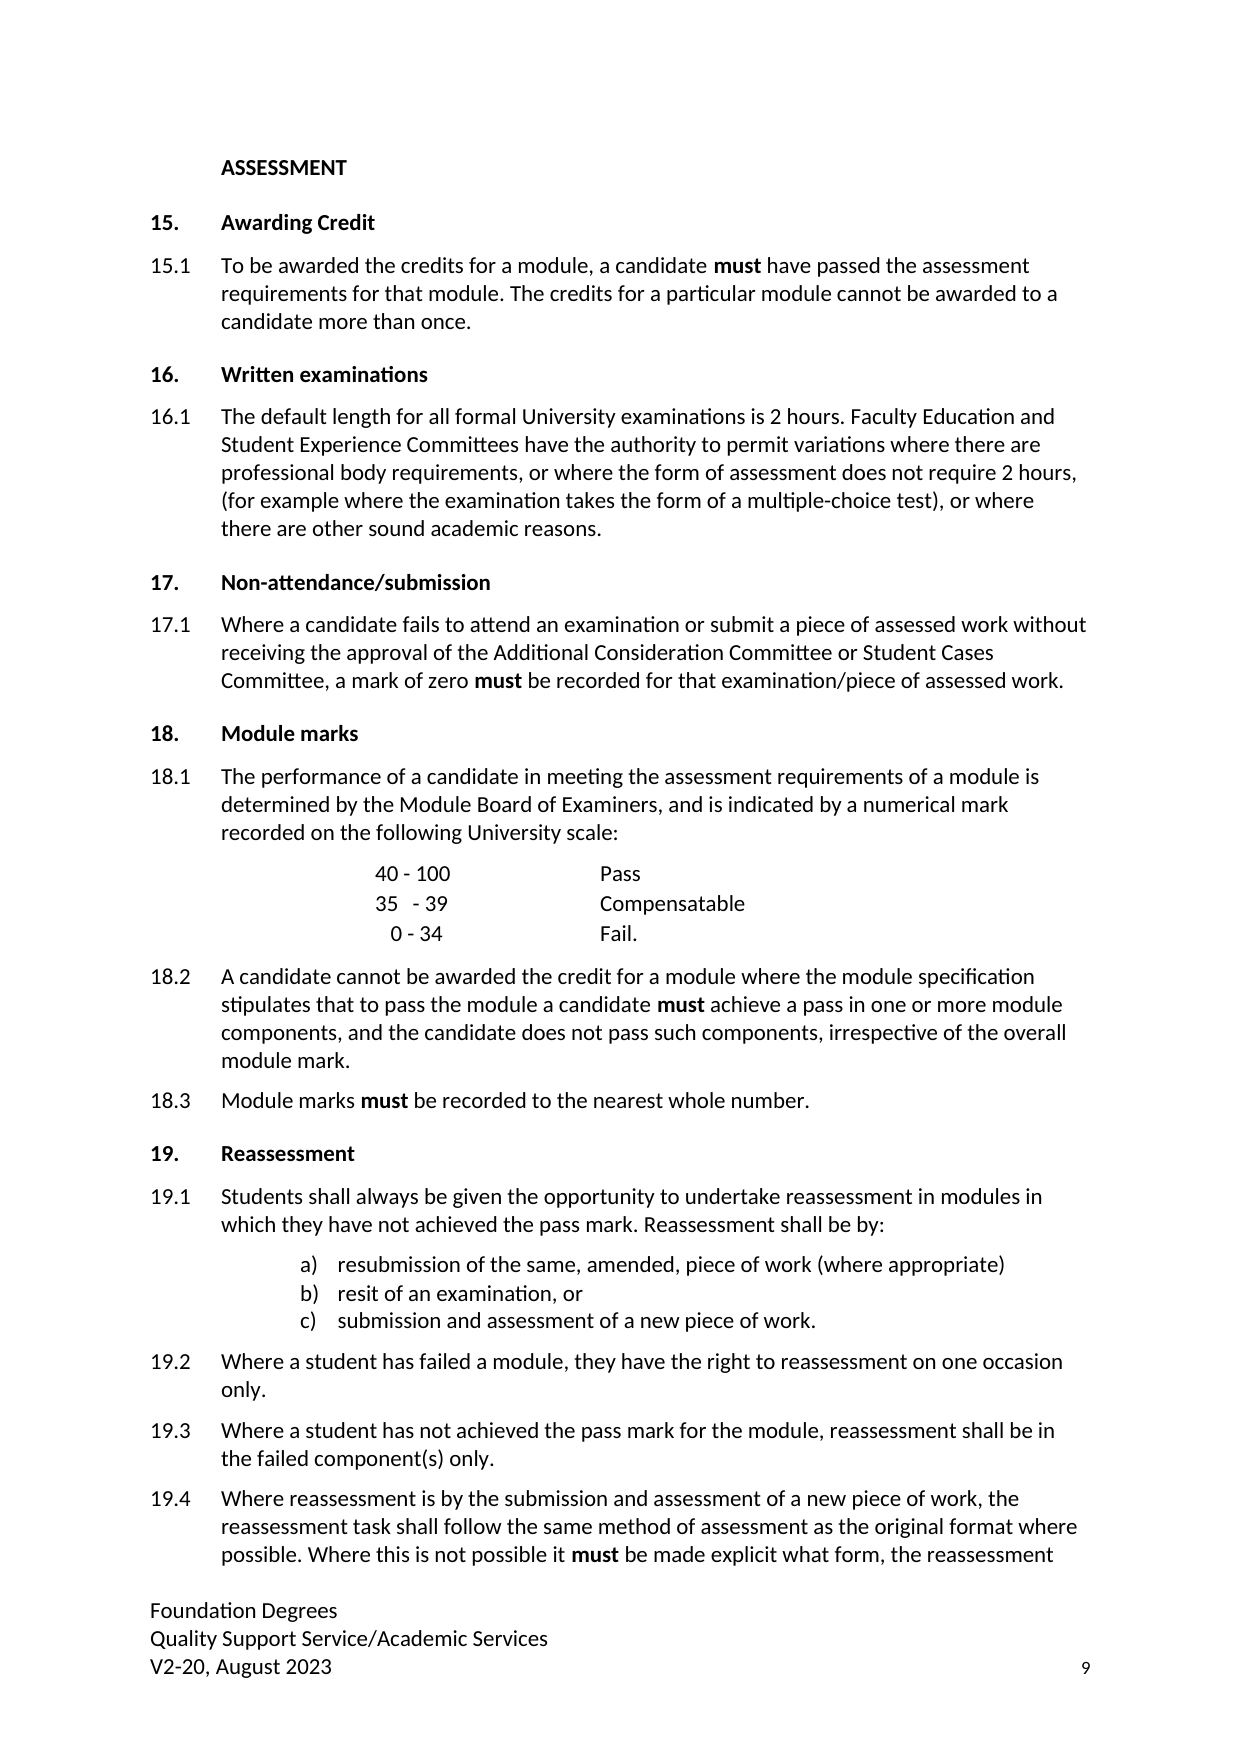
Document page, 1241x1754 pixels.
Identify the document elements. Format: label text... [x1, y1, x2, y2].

subtitle Awarding Credit [150, 208, 1090, 236]
subtitle Non-attendance/submission [150, 568, 1090, 596]
subtitle Reassessment [150, 1139, 1090, 1167]
subtitle ASSESSMENT [221, 153, 1090, 181]
subtitle Written examinations [150, 360, 1090, 388]
list resubmission of the same, amended, piece of work (where appropriate) [300, 1251, 1090, 1279]
subtitle Module marks [150, 719, 1090, 747]
text The default length for all formal University examinations is 2 hours. Faculty Education and Student Experience Committees have the authority to permit variations where there are professional body requirements, or where the form of assessment does not require 2 hours, (for example where the examination takes the form of a multiple-choice test), or where there are other sound academic reasons. [150, 402, 1090, 543]
text Students shall always be given the opportunity to undertake reassessment in modules in which they have not achieved the pass mark. Reassessment shall be by: [150, 1182, 1090, 1238]
text Where a student has not achieved the pass mark for the module, reassessment shall be in the failed component(s) only. [150, 1416, 1090, 1472]
list resit of an examination, or [300, 1279, 1090, 1307]
text 40 - 100 Pass [150, 859, 1090, 887]
text Where a student has failed a module, they have the right to reassessment on one occasion only. [150, 1347, 1090, 1403]
list - 39 Compensatable [375, 889, 1090, 917]
text The performance of a candidate in meeting the assessment requirements of a module is determined by the Module Board of Examiners, and is indicated by a numerical mark recorded on the following University scale: [150, 762, 1090, 846]
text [150, 1484, 1090, 1568]
text A candidate cannot be awarded the credit for a module where the module specification stipulates that to pass the module a candidate must achieve a pass in one or more module components, and the candidate does not pass such components, irrespective of the overall module mark. [150, 962, 1090, 1074]
text Where a candidate fails to attend an examination or submit a piece of assessed work without receiving the approval of the Additional Consideration Committee or Student Cases Committee, a mark of zero must be recorded for that examination/piece of assessed work. [150, 610, 1090, 694]
list submission and assessment of a new piece of work. [300, 1307, 1090, 1335]
text 0 - 34 Fail. [311, 919, 1090, 947]
text To be awarded the credits for a module, a candidate must have passed the assessment requirements for that module. The credits for a particular module cannot be awarded to a candidate more than once. [150, 251, 1090, 335]
text Module marks must be recorded to the nearest whole number. [150, 1086, 1090, 1114]
